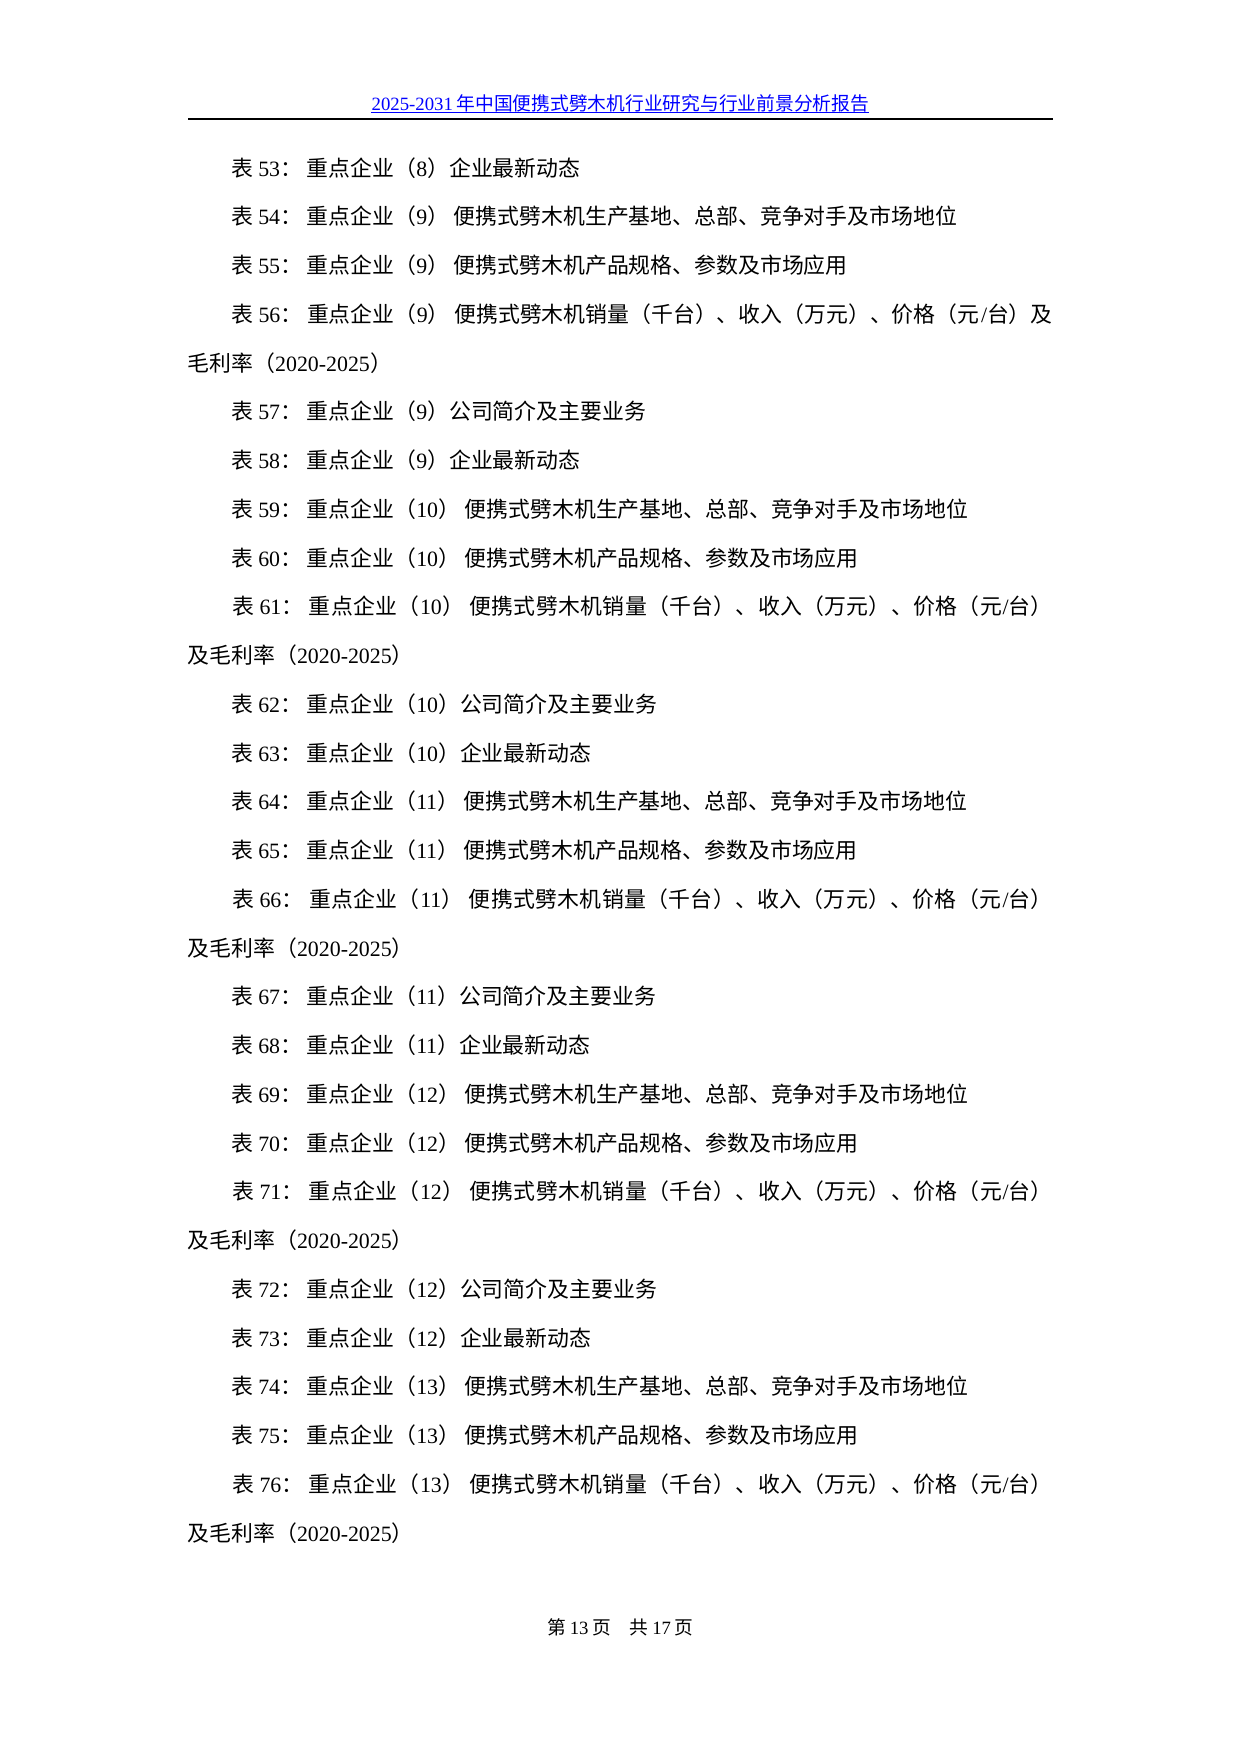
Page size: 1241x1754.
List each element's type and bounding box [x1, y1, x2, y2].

text [187, 150, 1053, 1548]
